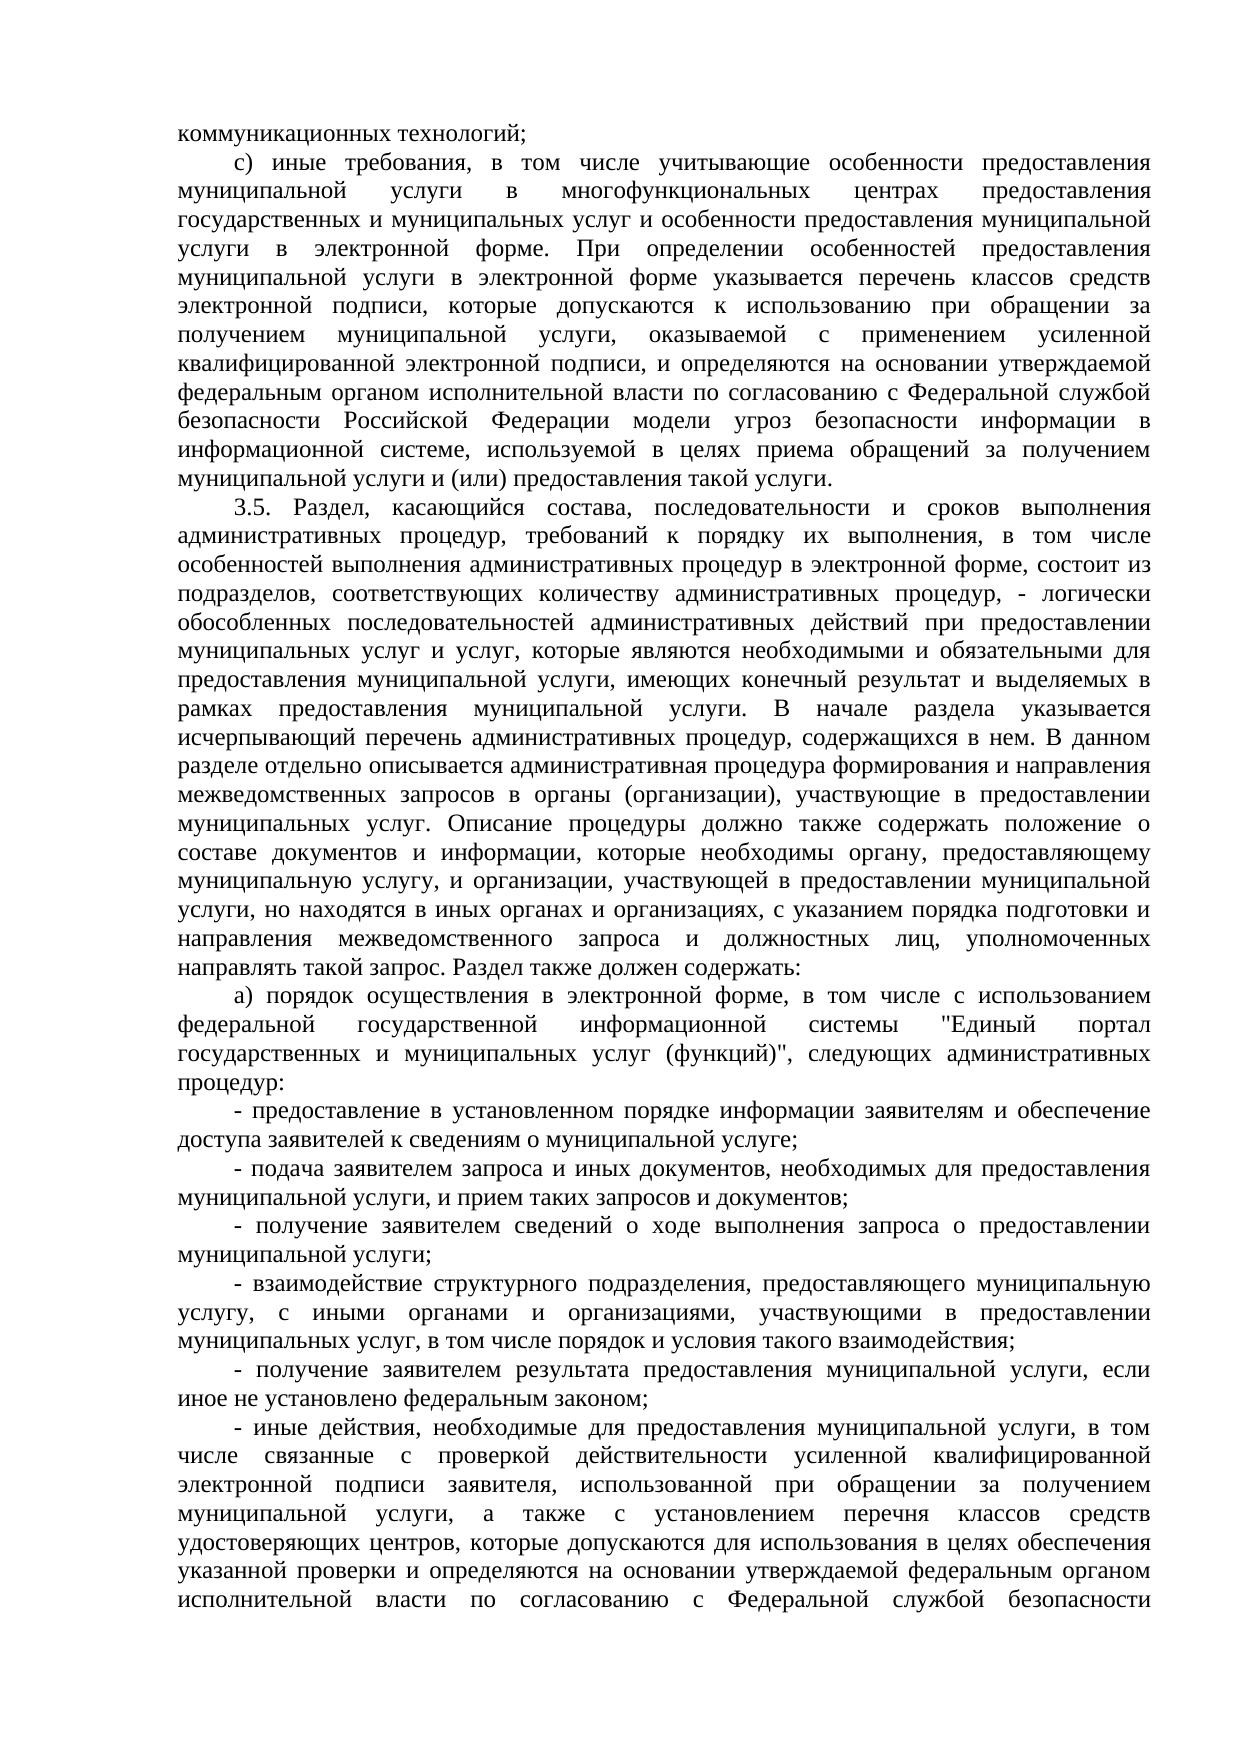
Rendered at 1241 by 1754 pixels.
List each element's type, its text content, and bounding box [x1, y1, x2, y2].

text - подача заявителем запроса и иных документов, необходимых для предоставления муниципальной услуги, и прием таких запросов и документов; [177, 1153, 1152, 1211]
text - получение заявителем сведений о ходе выполнения запроса о предоставлении муниципальной услуги; [177, 1211, 1152, 1268]
text а) порядок осуществления в электронной форме, в том числе с использованием федеральной государственной информационной системы "Единый портал государственных и муниципальных услуг (функций)", следующих административных процедур: [177, 981, 1152, 1096]
text с) иные требования, в том числе учитывающие особенности предоставления муниципальной услуги в многофункциональных центрах предоставления государственных и муниципальных услуг и особенности предоставления муниципальной услуги в электронной форме. При определении особенностей предоставления муниципальной услуги в электронной форме указывается перечень классов средств электронной подписи, которые допускаются к использованию при обращении за получением муниципальной услуги, оказываемой с применением усиленной квалифицированной электронной подписи, и определяются на основании утверждаемой федеральным органом исполнительной власти по согласованию с Федеральной службой безопасности Российской Федерации модели угроз безопасности информации в информационной системе, используемой в целях приема обращений за получением муниципальной услуги и (или) предоставления такой услуги. [177, 147, 1152, 492]
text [177, 1412, 1152, 1613]
text 3.5. Раздел, касающийся состава, последовательности и сроков выполнения административных процедур, требований к порядку их выполнения, в том числе особенностей выполнения административных процедур в электронной форме, состоит из подразделов, соответствующих количеству административных процедур, - логически обособленных последовательностей административных действий при предоставлении муниципальных услуг и услуг, которые являются необходимыми и обязательными для предоставления муниципальной услуги, имеющих конечный результат и выделяемых в рамках предоставления муниципальной услуги. В начале раздела указывается исчерпывающий перечень административных процедур, содержащихся в нем. В данном разделе отдельно описывается административная процедура формирования и направления межведомственных запросов в органы (организации), участвующие в предоставлении муниципальных услуг. Описание процедуры должно также содержать положение о составе документов и информации, которые необходимы органу, предоставляющему муниципальную услугу, и организации, участвующей в предоставлении муниципальной услуги, но находятся в иных органах и организациях, с указанием порядка подготовки и направления межведомственного запроса и должностных лиц, уполномоченных направлять такой запрос. Раздел также должен содержать: [177, 492, 1152, 981]
text - взаимодействие структурного подразделения, предоставляющего муниципальную услугу, с иными органами и организациями, участвующими в предоставлении муниципальных услуг, в том числе порядок и условия такого взаимодействия; [177, 1268, 1152, 1354]
text - предоставление в установленном порядке информации заявителям и обеспечение доступа заявителей к сведениям о муниципальной услуге; [177, 1096, 1152, 1153]
text - получение заявителем результата предоставления муниципальной услуги, если иное не установлено федеральным законом; [177, 1354, 1152, 1412]
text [177, 118, 1152, 147]
